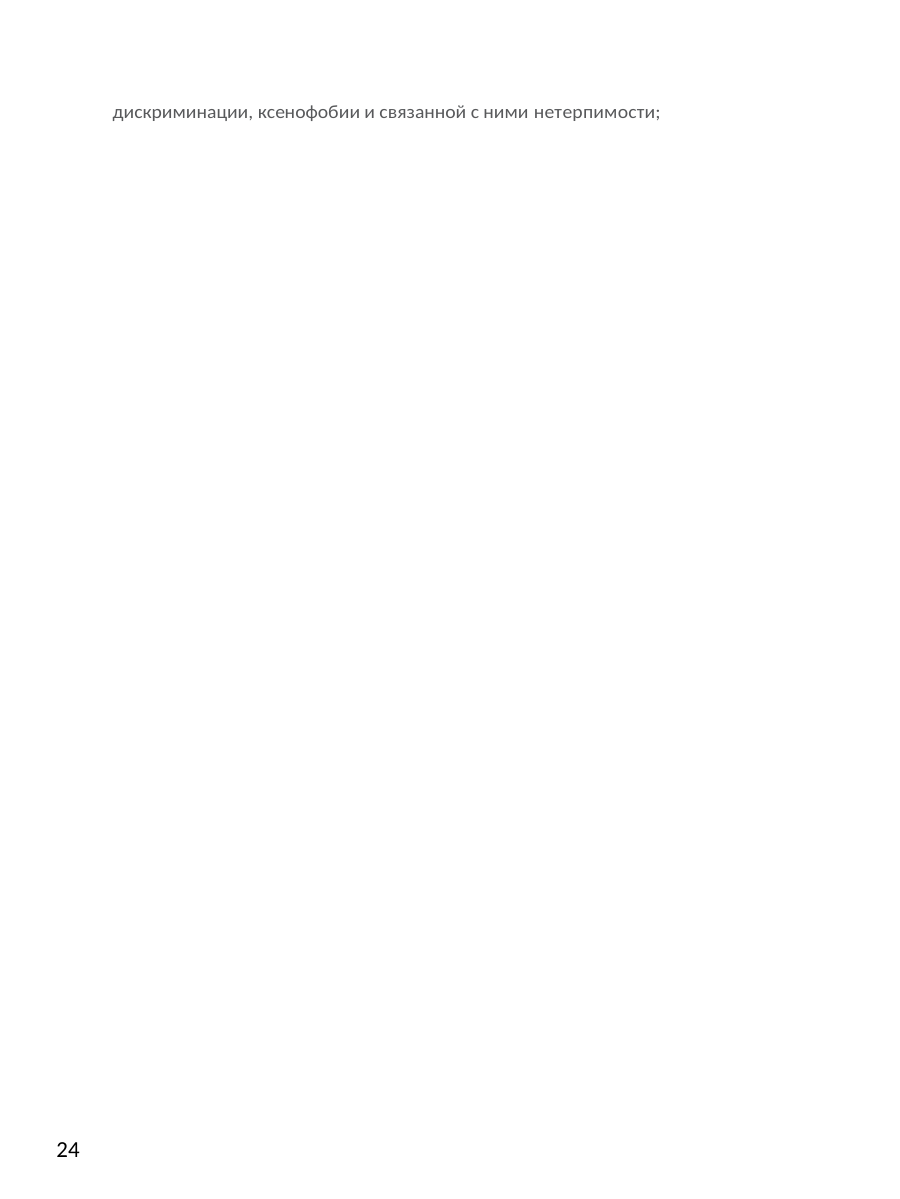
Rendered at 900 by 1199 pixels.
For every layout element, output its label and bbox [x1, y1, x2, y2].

list [112, 100, 788, 123]
